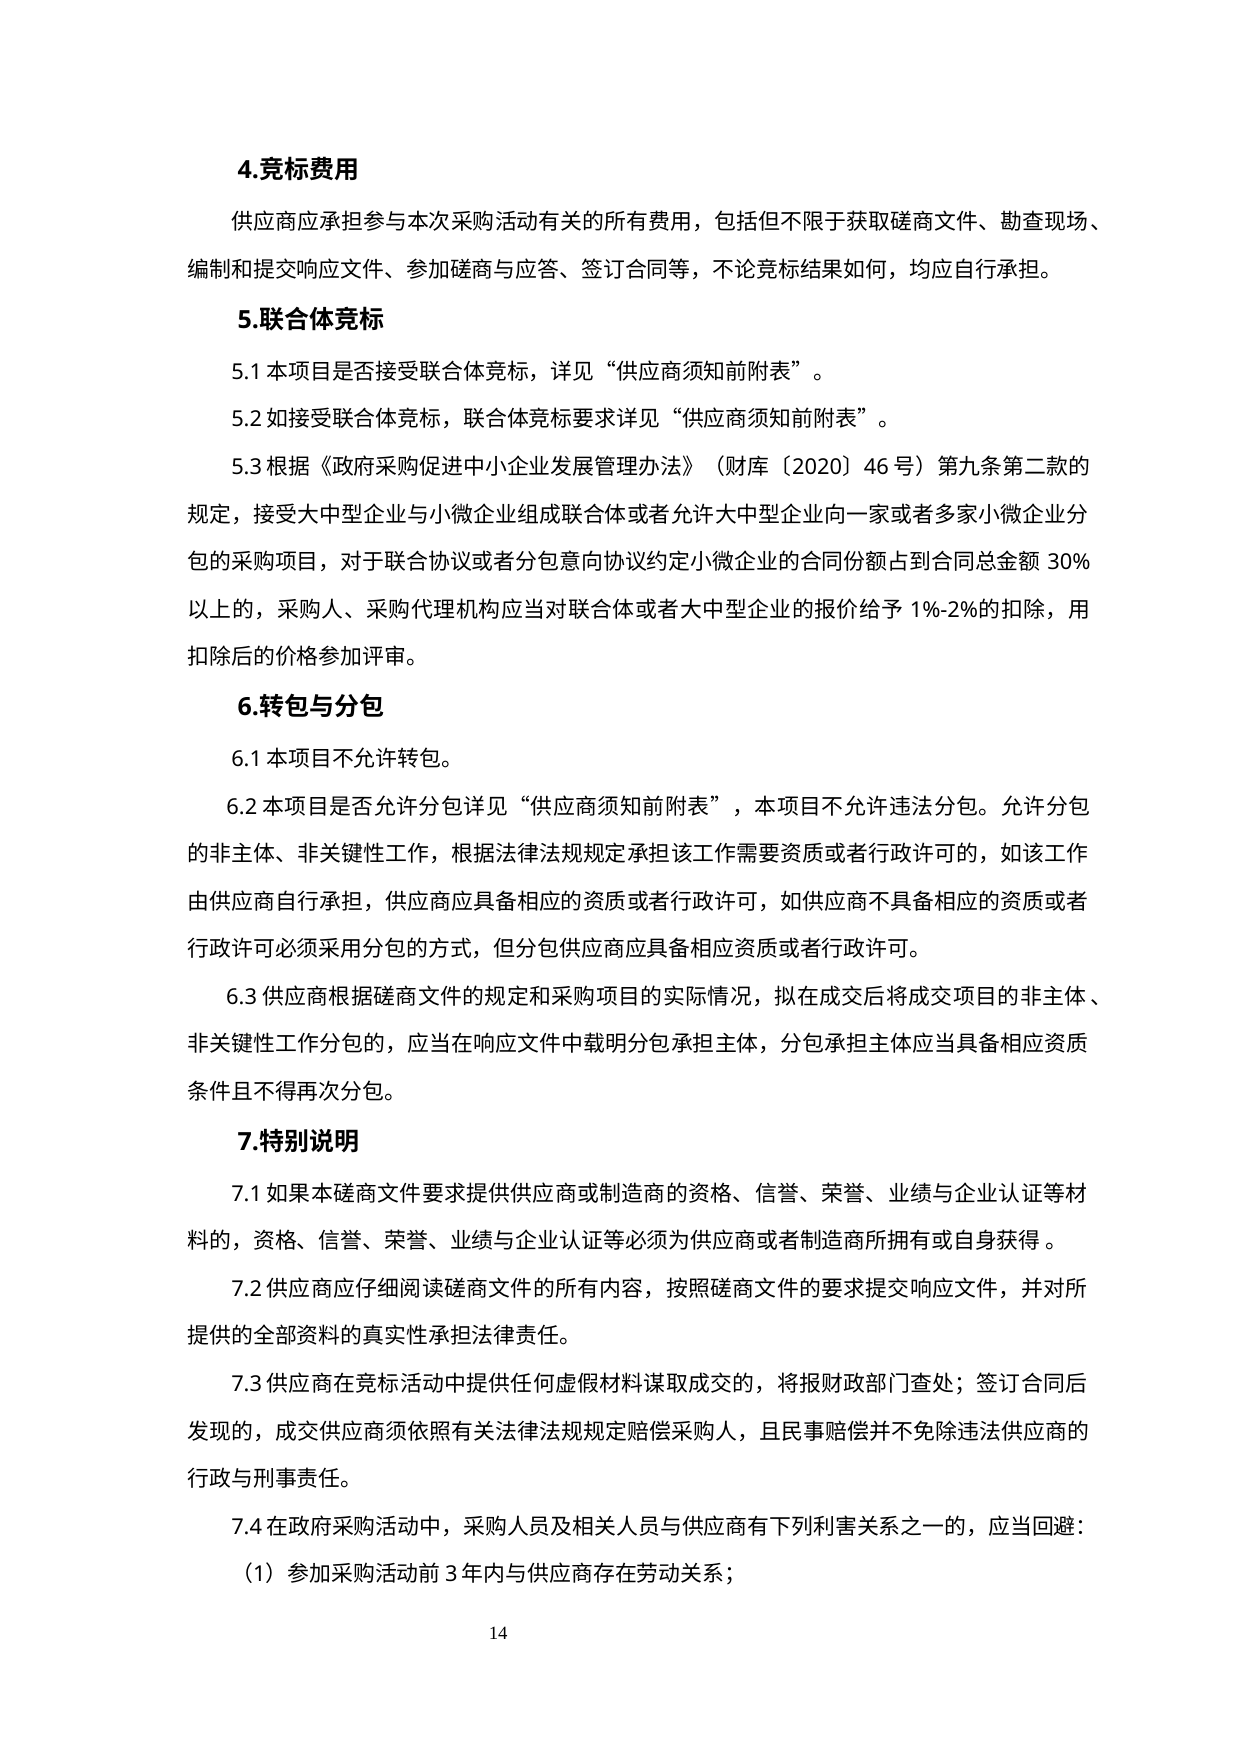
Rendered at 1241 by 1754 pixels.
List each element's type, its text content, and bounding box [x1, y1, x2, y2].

text 7.1如果本磋商文件要求提供供应商或制造商的资格、信誉、荣誉、业绩与企业认证等材料的，资格、信誉、荣誉、业绩与企业认证等必须为供应商或者制造商所拥有或自身获得 。 [187, 1176, 1090, 1255]
text 4.竞标费用 [187, 150, 1090, 186]
text 5.联合体竞标 [187, 299, 1090, 336]
text 5.2如接受联合体竞标，联合体竞标要求详见“供应商须知前附表”。 [187, 401, 1090, 433]
text 5.1本项目是否接受联合体竞标，详见“供应商须知前附表”。 [187, 354, 1090, 386]
text （1）参加采购活动前3年内与供应商存在劳动关系； [187, 1556, 1090, 1588]
text 6.转包与分包 [187, 687, 1090, 723]
text 7.4在政府采购活动中，采购人员及相关人员与供应商有下列利害关系之一的，应当回避： [187, 1509, 1090, 1540]
subtitle 6.1本项目不允许转包。 [231, 741, 1090, 773]
text 7.2供应商应仔细阅读磋商文件的所有内容，按照磋商文件的要求提交响应文件，并对所提供的全部资料的真实性承担法律责任。 [187, 1271, 1090, 1350]
text 7.3供应商在竞标活动中提供任何虚假材料谋取成交的，将报财政部门查处；签订合同后发现的，成交供应商须依照有关法律法规规定赔偿采购人，且民事赔偿并不免除违法供应商的行政与刑事责任。 [187, 1366, 1090, 1493]
subtitle 6.2本项目是否允许分包详见“供应商须知前附表”，本项目不允许违法分包。允许分包的非主体、非关键性工作，根据法律法规规定承担该工作需要资质或者行政许可的，如该工作由供应商自行承担，供应商应具备相应的资质或者行政许可，如供应商不具备相应的资质或者行政许可必须采用分包的方式，但分包供应商应具备相应资质或者行政许可。 [187, 789, 1090, 963]
text 5.3根据《政府采购促进中小企业发展管理办法》（财库〔2020〕46号）第九条第二款的规定，接受大中型企业与小微企业组成联合体或者允许大中型企业向一家或者多家小微企业分包的采购项目，对于联合协议或者分包意向协议约定小微企业的合同份额占到合同总金额30%以上的，采购人、采购代理机构应当对联合体或者大中型企业的报价给予1%-2%的扣除，用扣除后的价格参加评审。 [187, 449, 1090, 671]
text 7.特别说明 [187, 1121, 1090, 1158]
text 供应商应承担参与本次采购活动有关的所有费用，包括但不限于获取磋商文件、勘查现场、编制和提交响应文件、参加磋商与应答、签订合同等，不论竞标结果如何，均应自行承担。 [187, 204, 1090, 283]
subtitle 6.3供应商根据磋商文件的规定和采购项目的实际情况，拟在成交后将成交项目的非主体、非关键性工作分包的，应当在响应文件中载明分包承担主体，分包承担主体应当具备相应资质条件且不得再次分包。 [187, 979, 1090, 1106]
